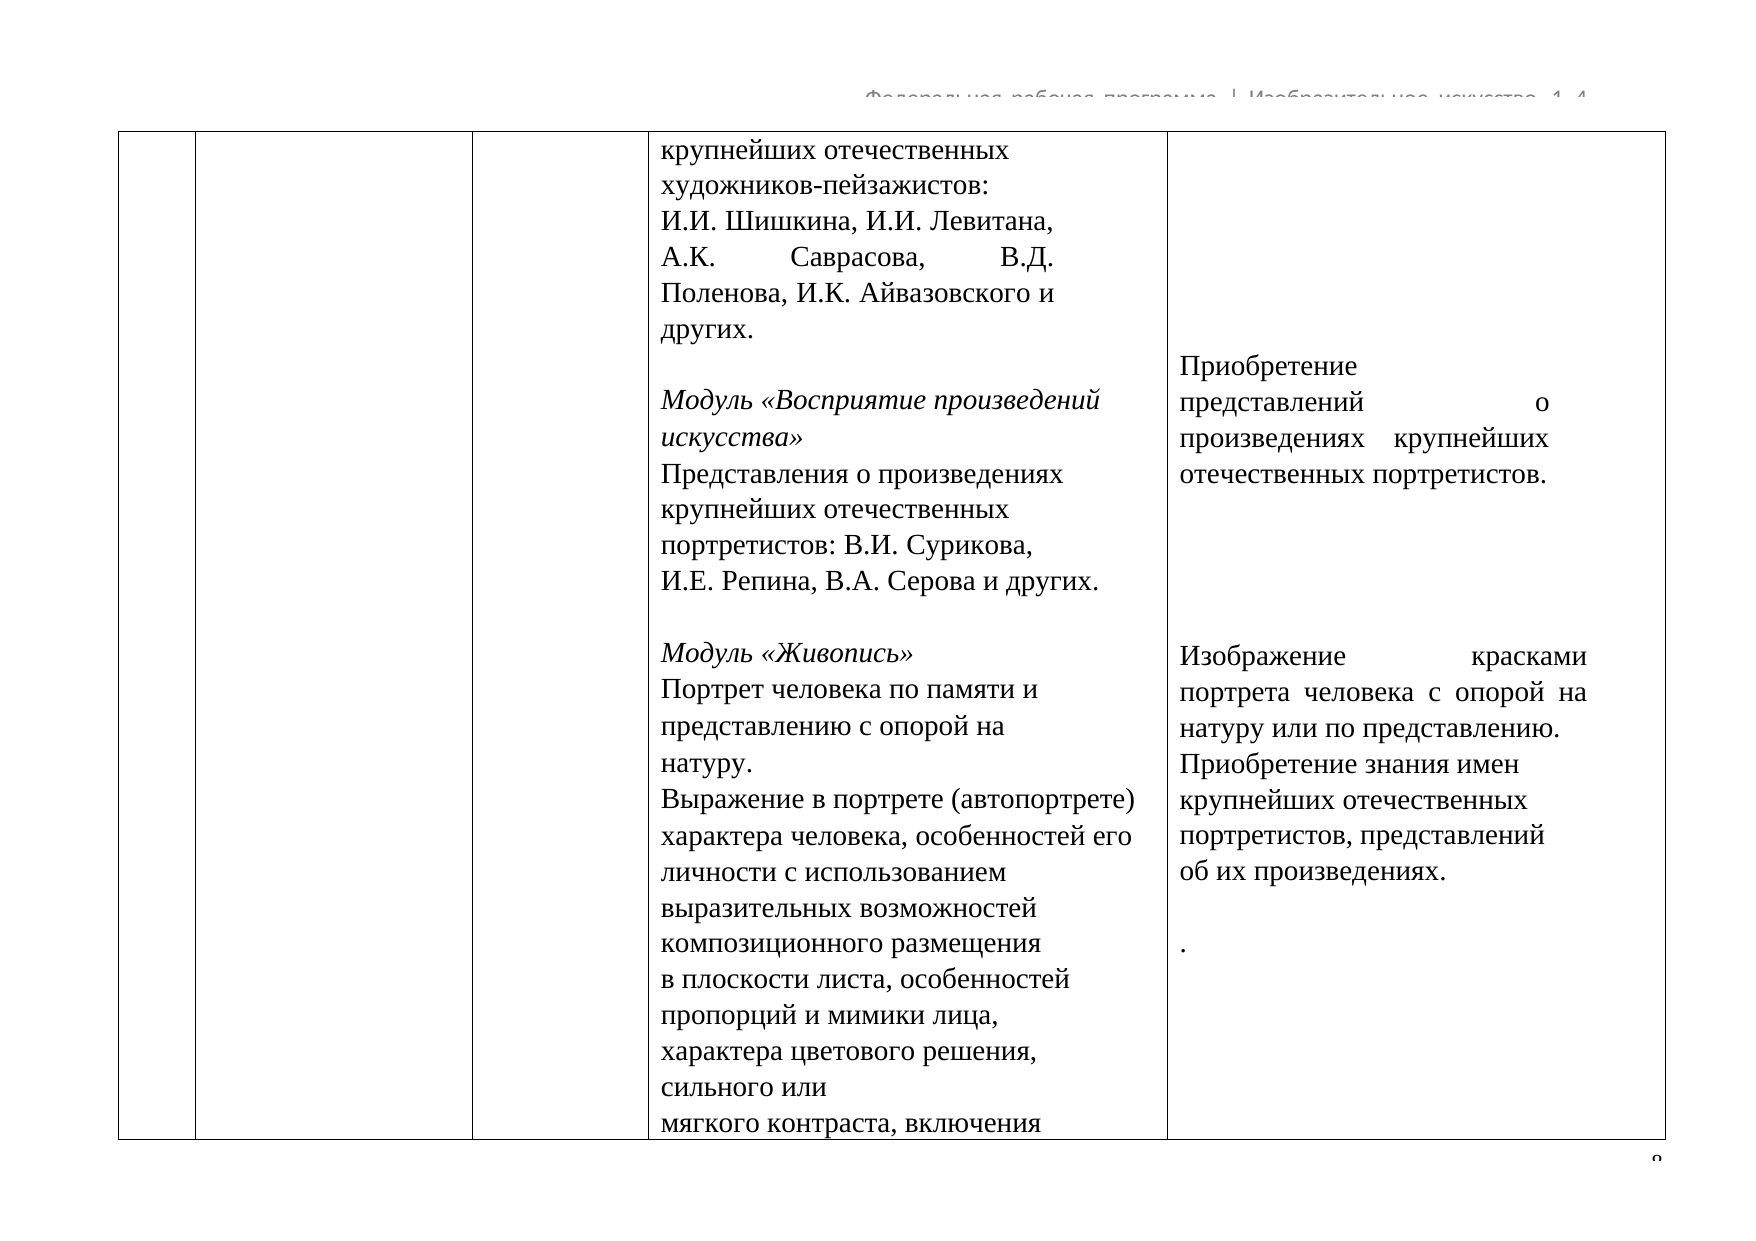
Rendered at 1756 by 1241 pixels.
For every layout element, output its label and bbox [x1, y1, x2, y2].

table_header [649, 132, 1167, 1139]
table_header [119, 132, 195, 1139]
table_header [196, 132, 472, 1139]
table_header [473, 132, 648, 1139]
table_header [1168, 132, 1665, 1139]
